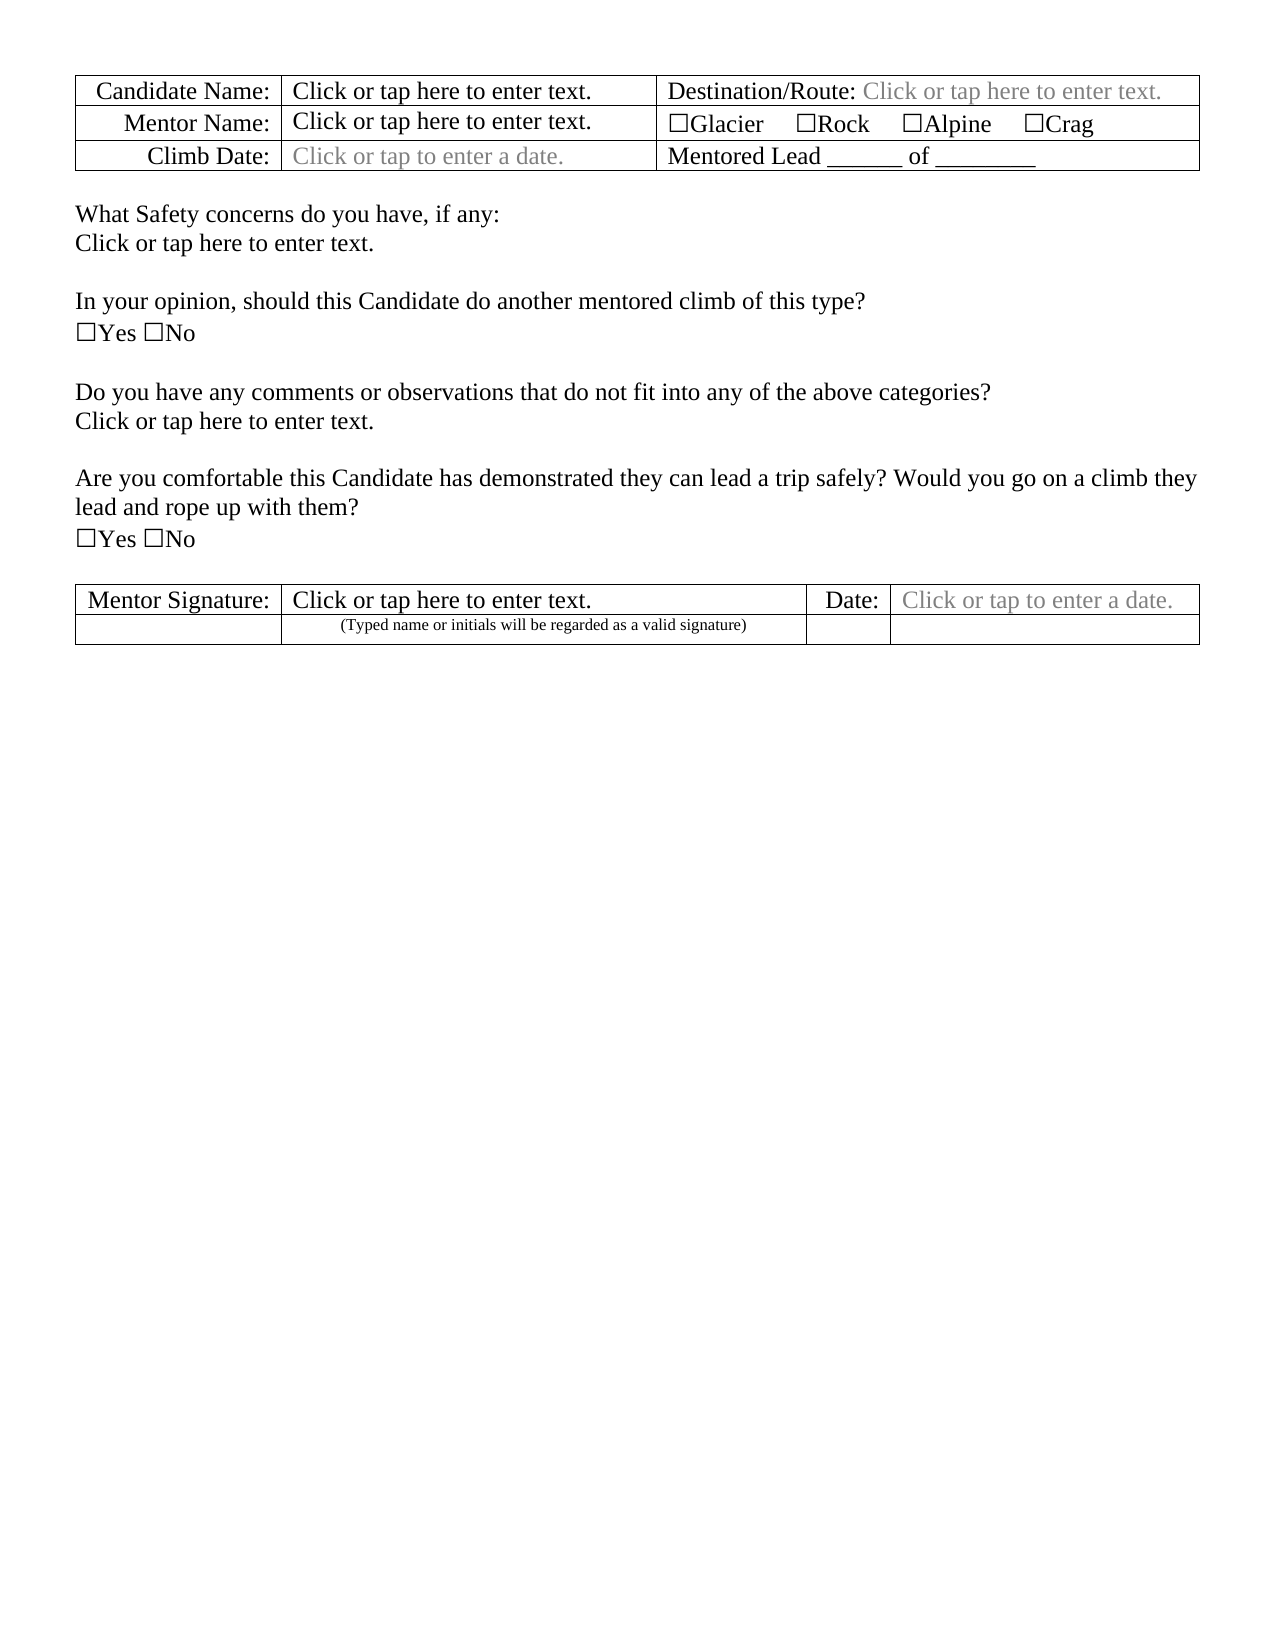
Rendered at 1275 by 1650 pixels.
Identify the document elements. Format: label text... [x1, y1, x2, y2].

text Are you comfortable this Candidate has demonstrated they can lead a trip safely? Would you go on a climb they lead and rope up with them? [75, 463, 1200, 521]
table_cell (Typed name or initials will be regarded as a valid signature) [282, 615, 806, 643]
text In your opinion, should this Candidate do another mentored climb of this type? [75, 286, 1200, 314]
text Yes No [75, 314, 1200, 348]
table_cell [891, 615, 1199, 643]
table_cell [807, 615, 890, 643]
table_header Mentor Signature: [76, 585, 281, 614]
table_cell [76, 615, 281, 643]
text Do you have any comments or observations that do not fit into any of the above categories? [75, 377, 1200, 406]
text Yes No [75, 521, 1200, 555]
text What Safety concerns do you have, if any: [75, 199, 1200, 228]
table_header Date: [807, 585, 890, 614]
